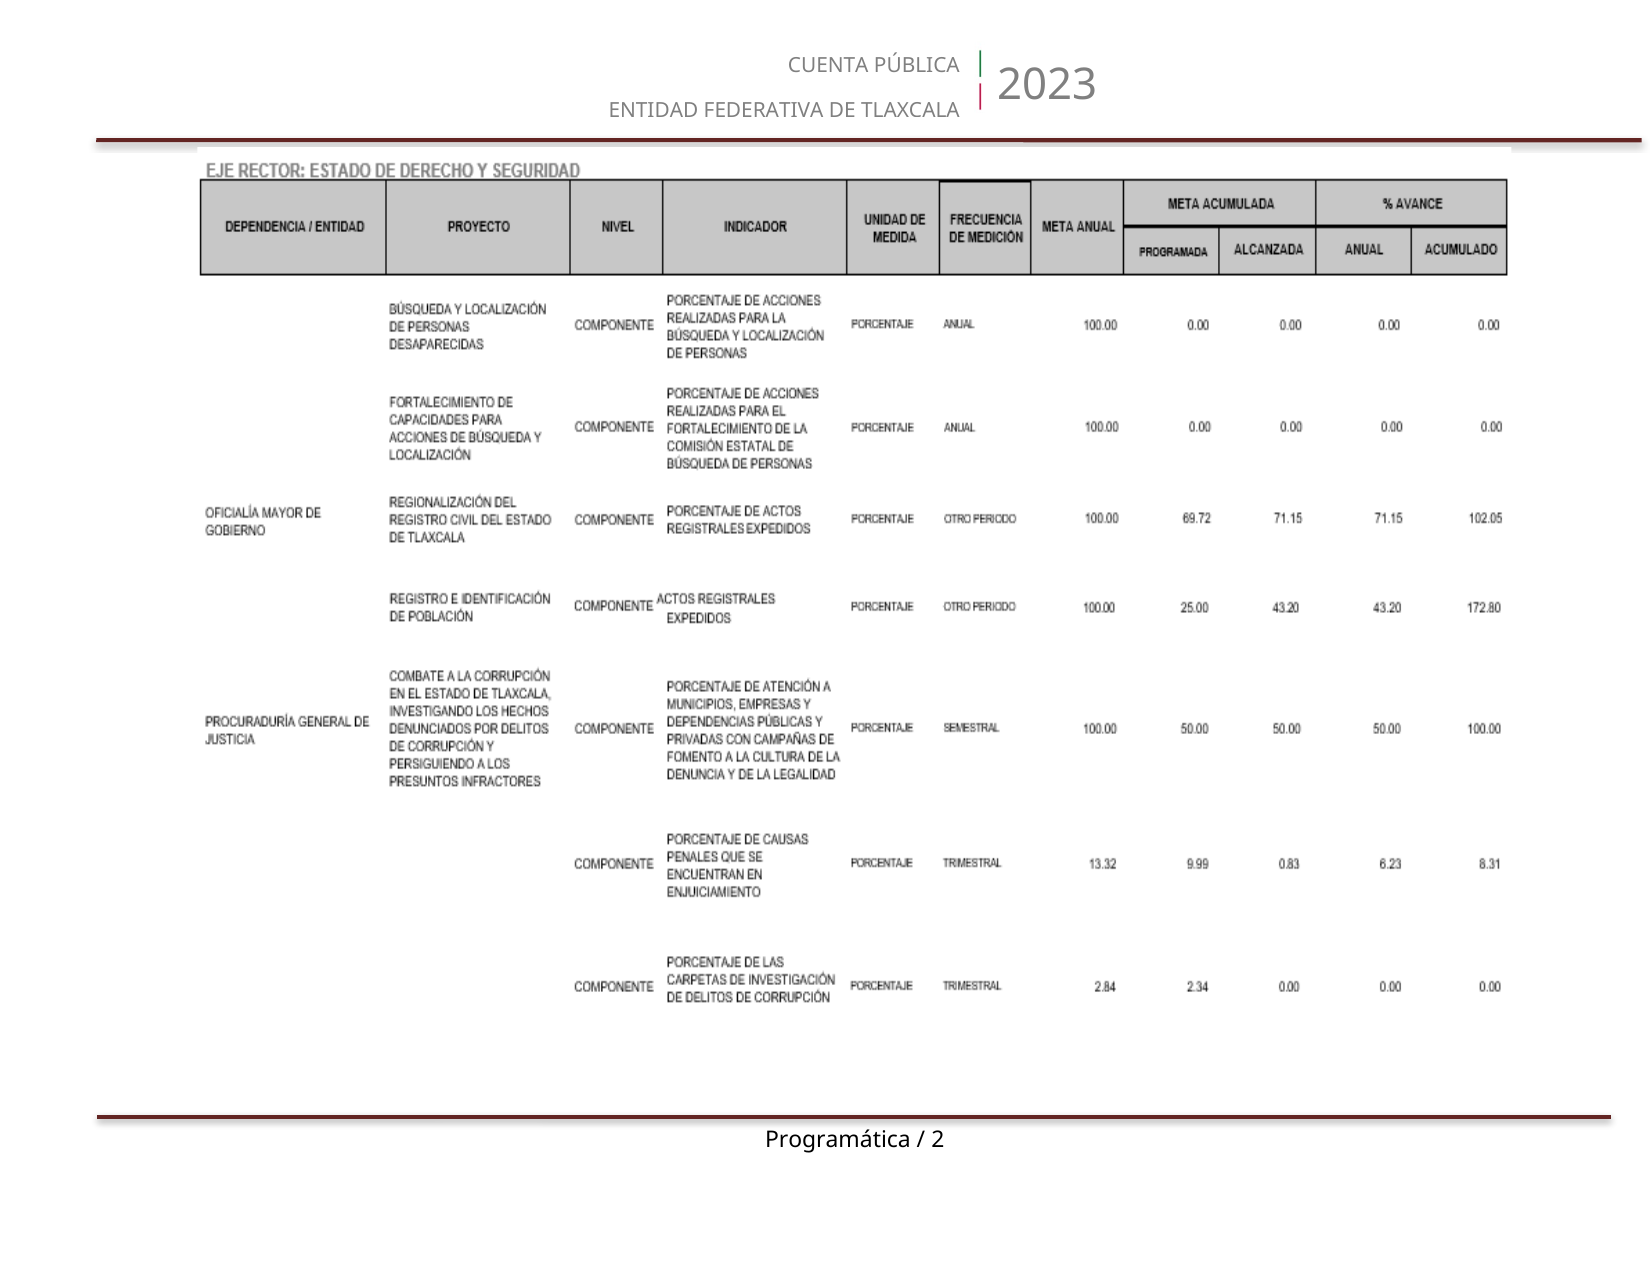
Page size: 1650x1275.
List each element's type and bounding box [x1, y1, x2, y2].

picture [974, 41, 991, 113]
picture [197, 147, 1512, 1015]
